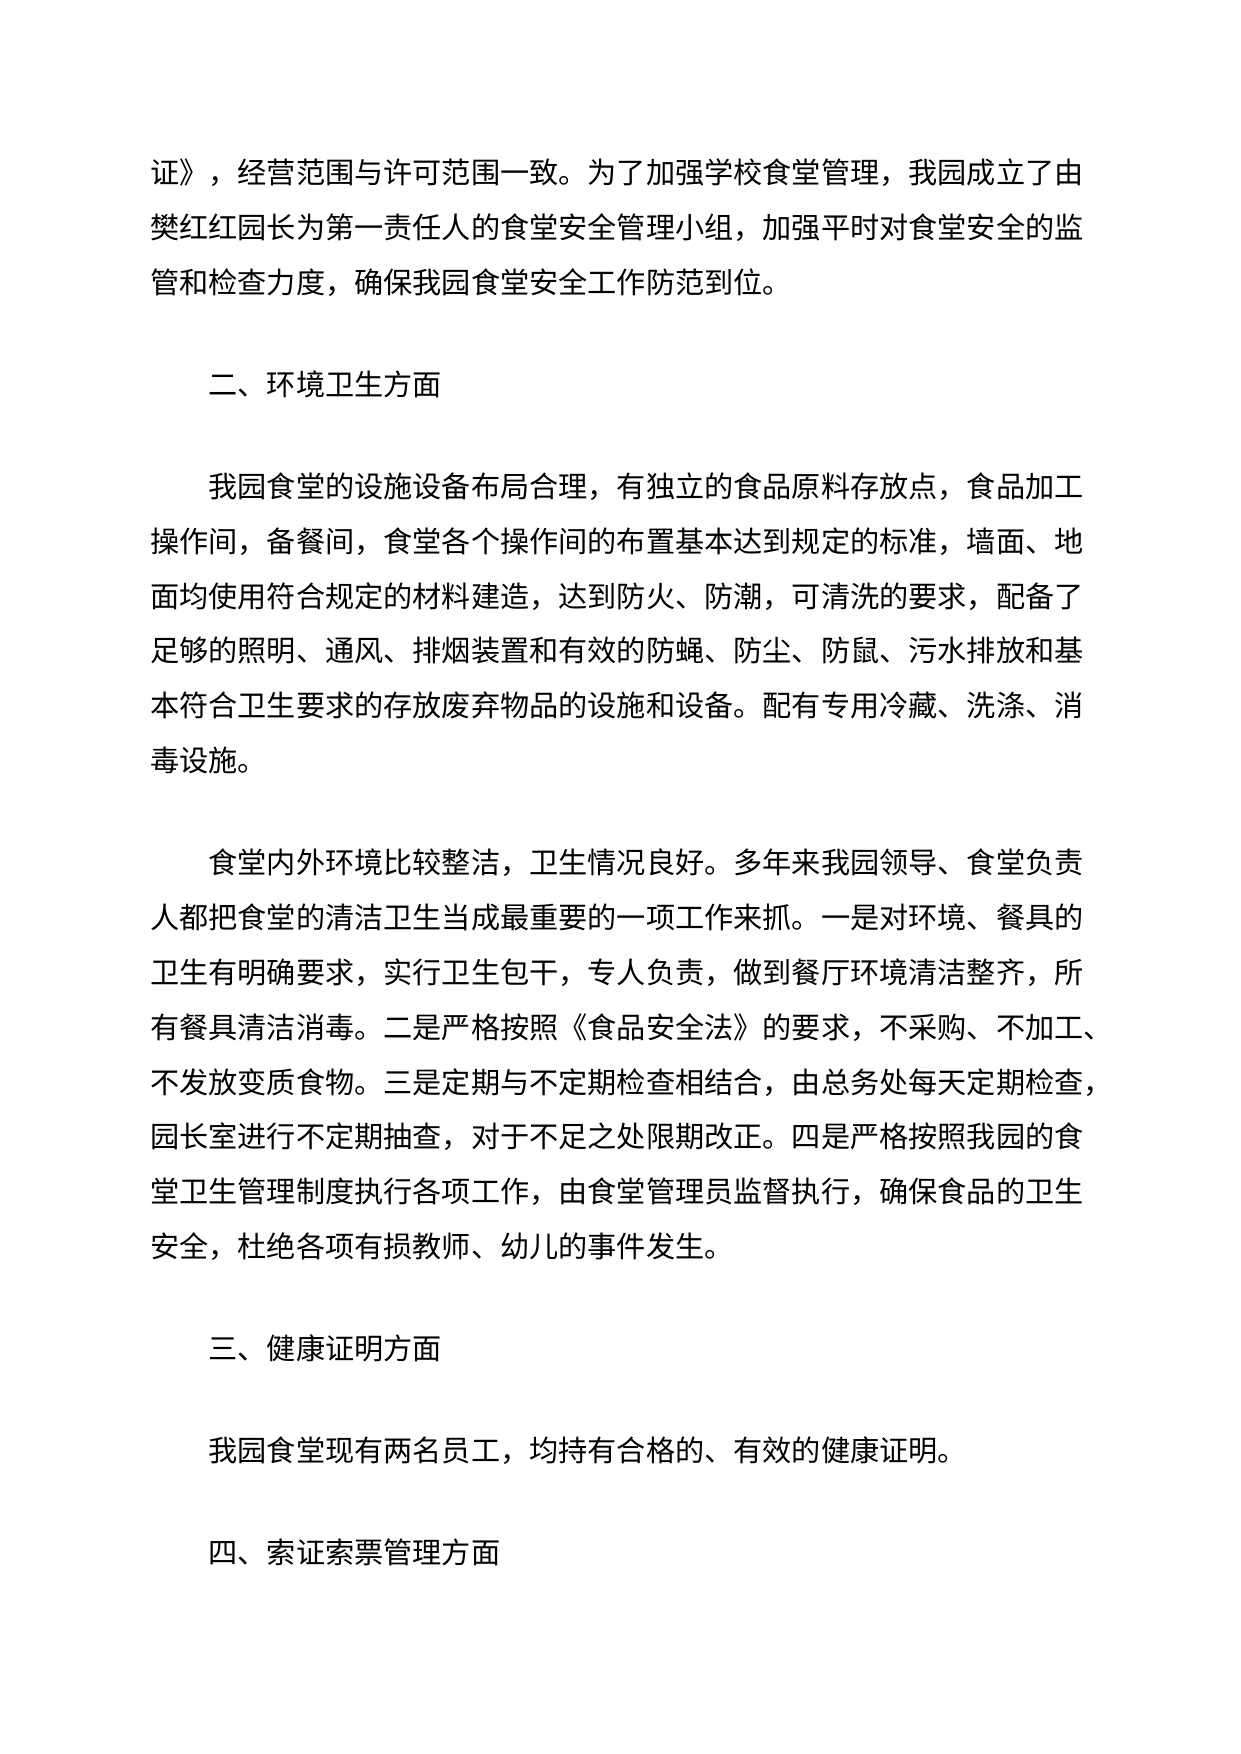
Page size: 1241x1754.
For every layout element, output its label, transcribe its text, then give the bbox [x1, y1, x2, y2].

text 我园食堂的设施设备布局合理，有独立的食品原料存放点，食品加工操作间，备餐间，食堂各个操作间的布置基本达到规定的标准，墙面、地面均使用符合规定的材料建造，达到防火、防潮，可清洗的要求，配备了足够的照明、通风、排烟装置和有效的防蝇、防尘、防鼠、污水排放和基本符合卫生要求的存放废弃物品的设施和设备。配有专用冷藏、洗涤、消毒设施。 [150, 463, 1090, 780]
text 四、索证索票管理方面 [150, 1529, 1090, 1571]
text 我园食堂现有两名员工，均持有合格的、有效的健康证明。 [150, 1427, 1090, 1470]
text 食堂内外环境比较整洁，卫生情况良好。多年来我园领导、食堂负责人都把食堂的清洁卫生当成最重要的一项工作来抓。一是对环境、餐具的卫生有明确要求，实行卫生包干，专人负责，做到餐厅环境清洁整齐，所有餐具清洁消毒。二是严格按照《食品安全法》的要求，不采购、不加工、不发放变质食物。三是定期与不定期检查相结合，由总务处每天定期检查，园长室进行不定期抽查，对于不足之处限期改正。四是严格按照我园的食堂卫生管理制度执行各项工作，由食堂管理员监督执行，确保食品的卫生安全，杜绝各项有损教师、幼儿的事件发生。 [150, 839, 1090, 1266]
text 三、健康证明方面 [150, 1326, 1090, 1368]
text 二、环境卫生方面 [150, 362, 1090, 404]
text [150, 150, 1090, 302]
